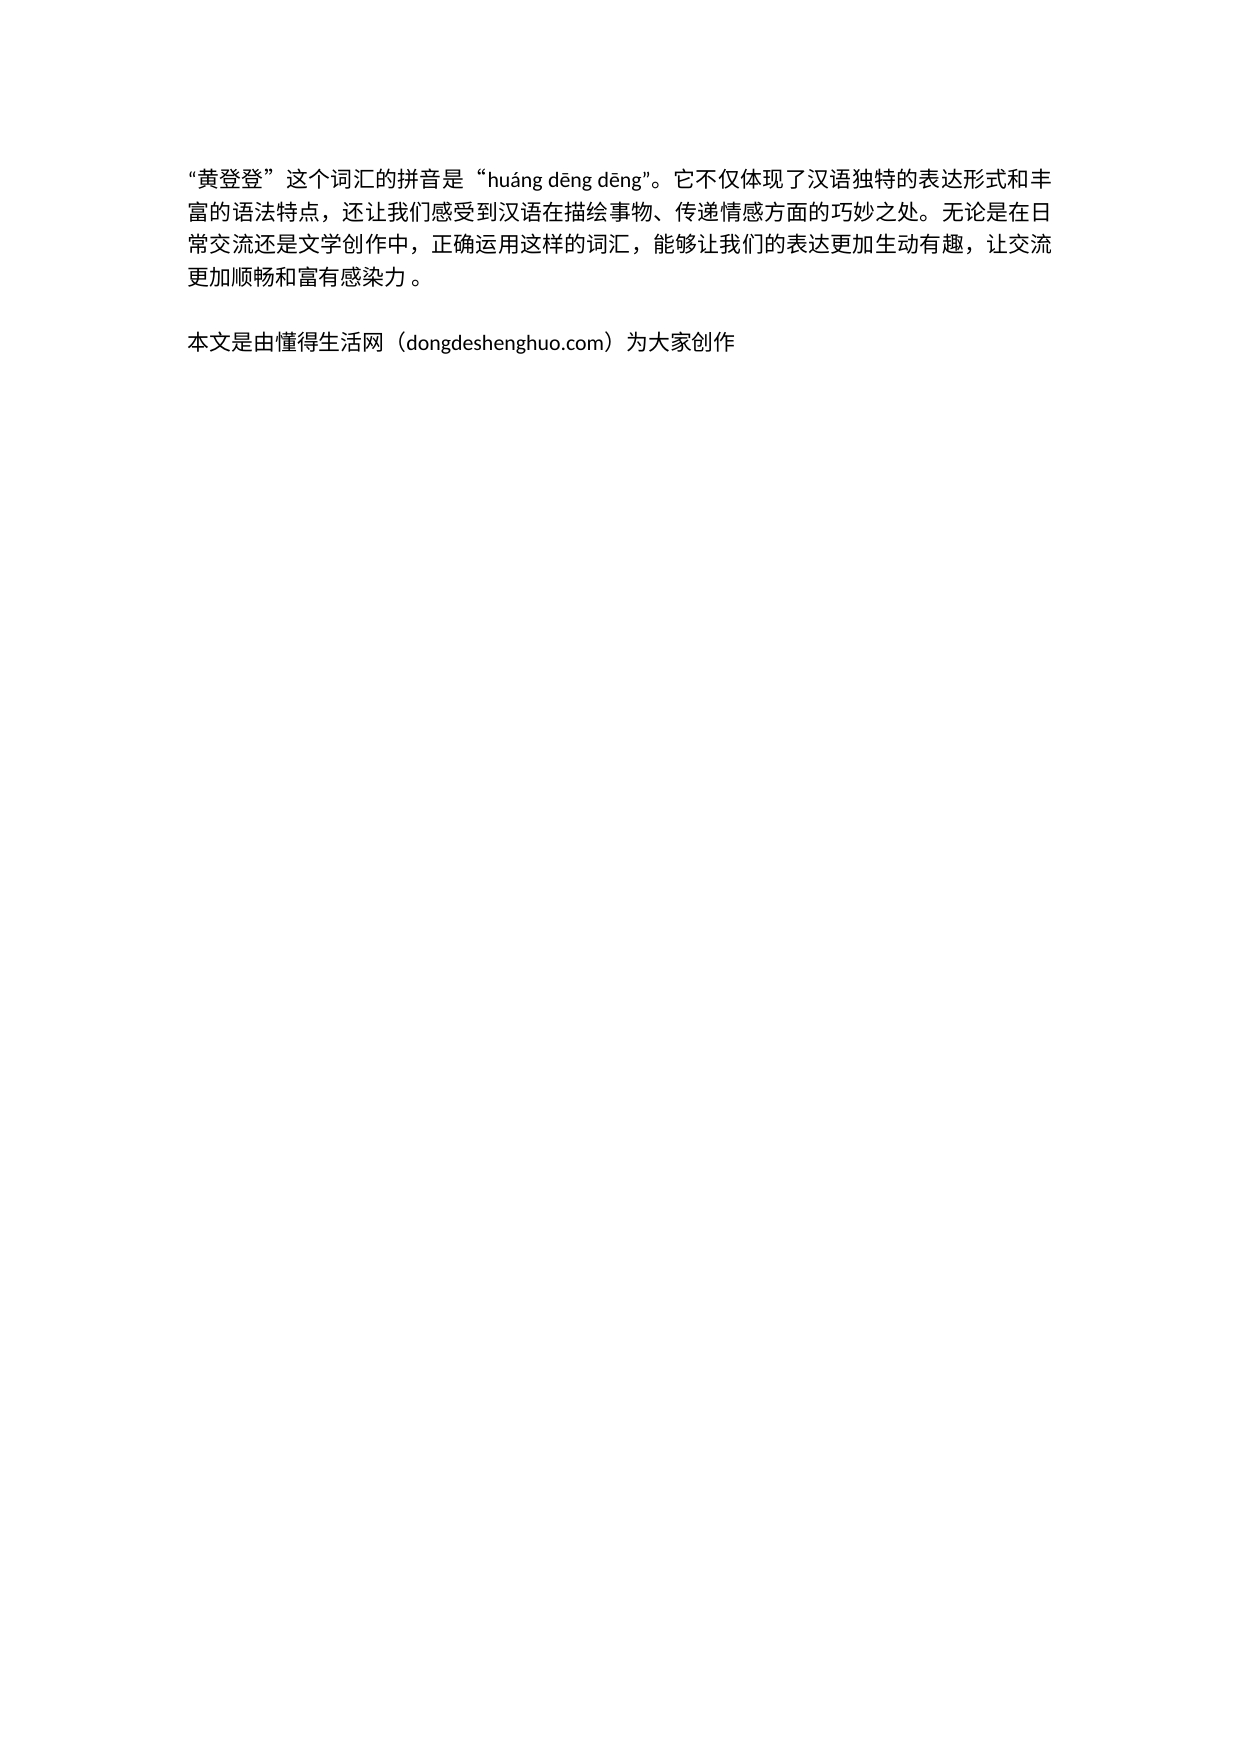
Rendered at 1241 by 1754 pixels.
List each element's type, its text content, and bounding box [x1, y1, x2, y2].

text 本文是由懂得生活网（dongdeshenghuo.com）为大家创作 [187, 324, 1053, 357]
text “黄登登”这个词汇的拼音是“huáng dēng dēng”。它不仅体现了汉语独特的表达形式和丰富的语法特点，还让我们感受到汉语在描绘事物、传递情感方面的巧妙之处。无论是在日常交流还是文学创作中，正确运用这样的词汇，能够让我们的表达更加生动有趣，让交流更加顺畅和富有感染力 。 [187, 162, 1053, 292]
